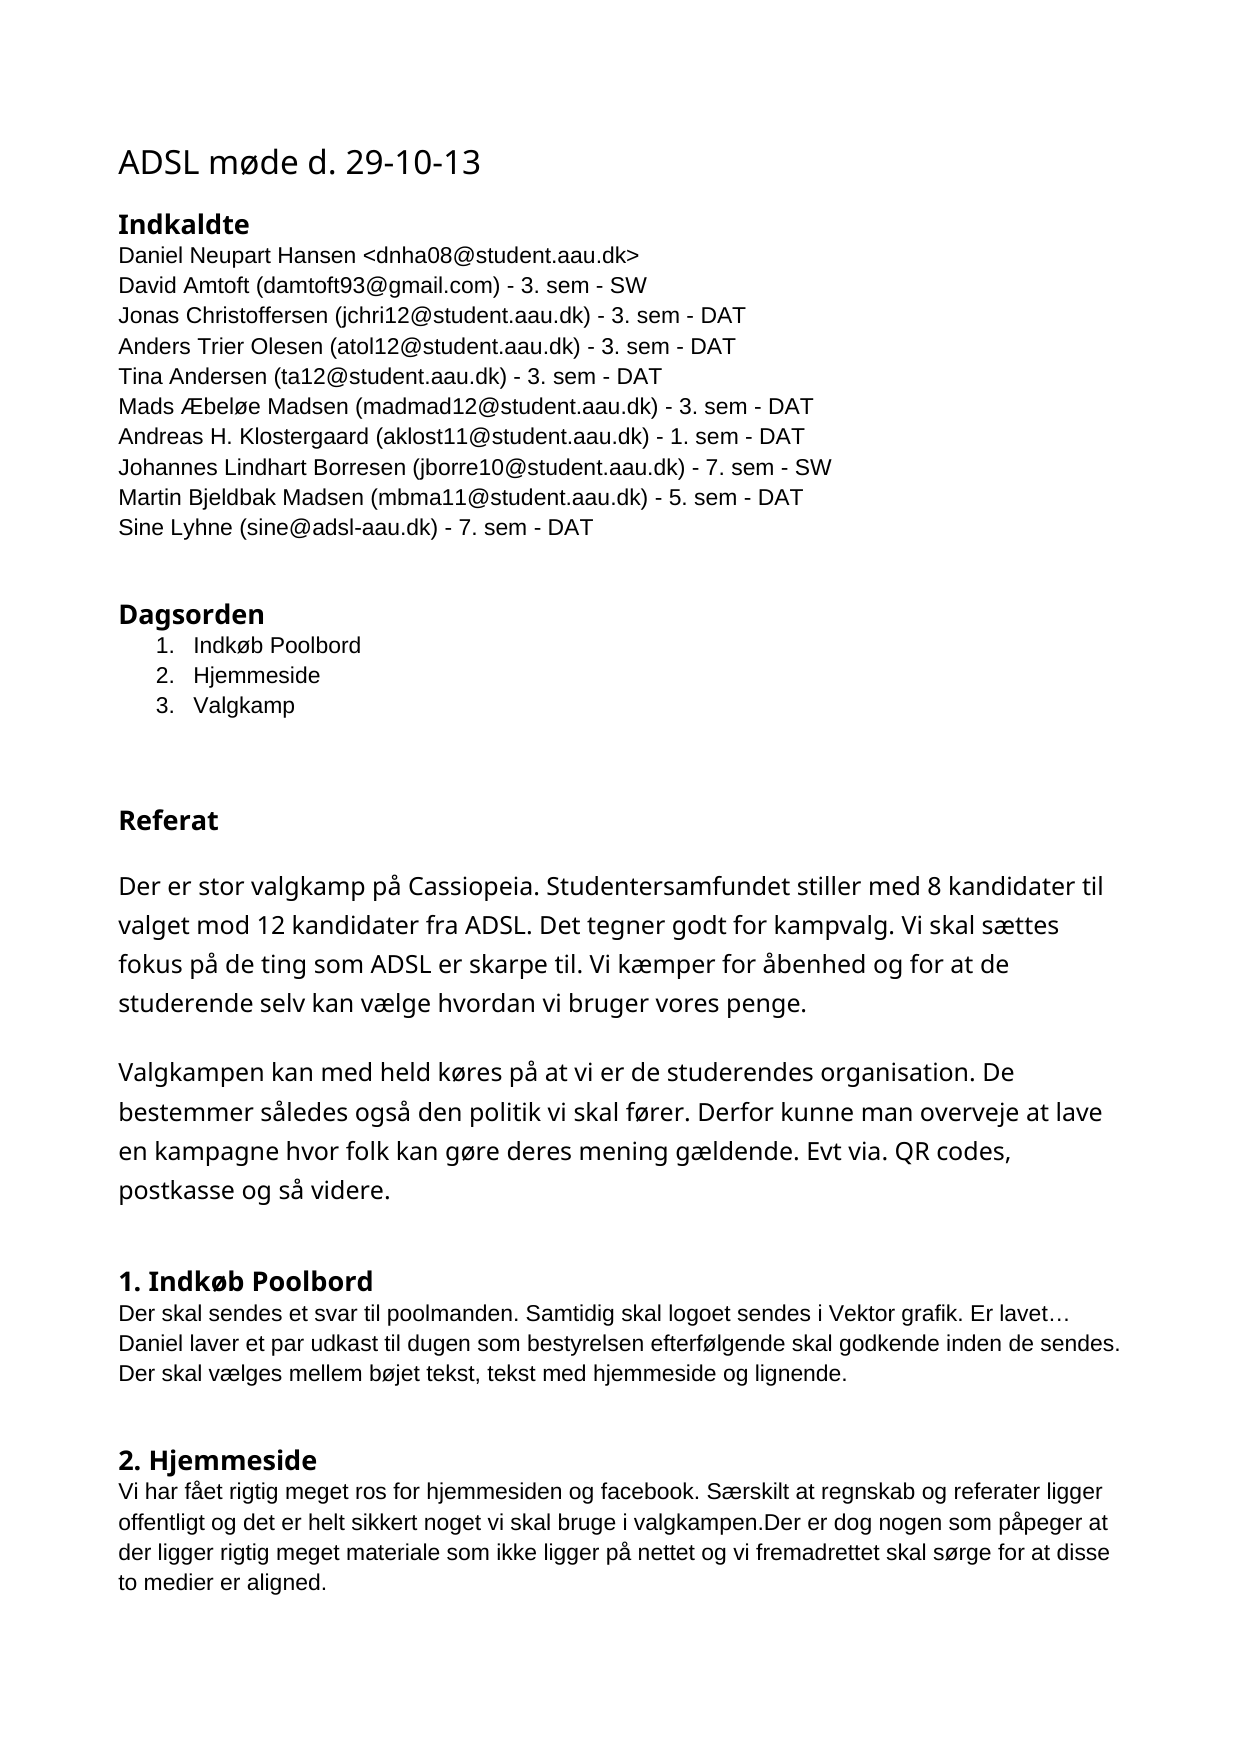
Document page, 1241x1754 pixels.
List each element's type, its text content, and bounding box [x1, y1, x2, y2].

subtitle Referat [118, 801, 1122, 838]
text Sine Lyhne (sine@adsl-aau.dk) - 7. sem - DAT [118, 514, 1122, 540]
list Hjemmeside [156, 662, 1122, 688]
list Valgkamp [156, 692, 1122, 719]
text Johannes Lindhart Borresen (jborre10@student.aau.dk) - 7. sem - SW [118, 453, 1122, 480]
text Der skal sendes et svar til poolmanden. Samtidig skal logoet sendes i Vektor grafik. Er lavet… [118, 1300, 1122, 1326]
text Der er stor valgkamp på Cassiopeia. Studentersamfundet stiller med 8 kandidater til valget mod 12 kandidater fra ADSL. Det tegner godt for kampvalg. Vi skal sættes fokus på de ting som ADSL er skarpe til. Vi kæmper for åbenhed og for at de studerende selv kan vælge hvordan vi bruger vores penge. [118, 868, 1122, 1020]
subtitle 2. Hjemmeside [118, 1441, 1122, 1478]
subtitle ADSL møde d. 29-10-13 [118, 139, 1122, 184]
text Anders Trier Olesen (atol12@student.aau.dk) - 3. sem - DAT [118, 333, 1122, 359]
subtitle 1. Indkøb Poolbord [118, 1263, 1122, 1300]
text Mads Æbeløe Madsen (madmad12@student.aau.dk) - 3. sem - DAT [118, 393, 1122, 419]
text Valgkampen kan med held køres på at vi er de studerendes organisation. De bestemmer således også den politik vi skal fører. Derfor kunne man overveje at lave en kampagne hvor folk kan gøre deres mening gældende. Evt via. QR codes, postkasse og så videre. [118, 1055, 1122, 1207]
text Vi har fået rigtig meget ros for hjemmesiden og facebook. Særskilt at regnskab og referater ligger offentligt og det er helt sikkert noget vi skal bruge i valgkampen.Der er dog nogen som påpeger at der ligger rigtig meget materiale som ikke ligger på nettet og vi fremadrettet skal sørge for at disse to medier er aligned. [118, 1478, 1122, 1595]
text Andreas H. Klostergaard (aklost11@student.aau.dk) - 1. sem - DAT [118, 423, 1122, 449]
subtitle Dagsorden [118, 595, 1122, 632]
text Jonas Christoffersen (jchri12@student.aau.dk) - 3. sem - DAT [118, 302, 1122, 329]
text Daniel laver et par udkast til dugen som bestyrelsen efterfølgende skal godkende inden de sendes. Der skal vælges mellem bøjet tekst, tekst med hjemmeside og lignende. [118, 1330, 1122, 1386]
text Martin Bjeldbak Madsen (mbma11@student.aau.dk) - 5. sem - DAT [118, 484, 1122, 510]
list Indkøb Poolbord [156, 632, 1122, 658]
text Tina Andersen (ta12@student.aau.dk) - 3. sem - DAT [118, 363, 1122, 389]
text David Amtoft (damtoft93@gmail.com) - 3. sem - SW [118, 272, 1122, 298]
subtitle Indkaldte [118, 205, 1122, 242]
text Daniel Neupart Hansen <dnha08@student.aau.dk> [118, 242, 1122, 268]
